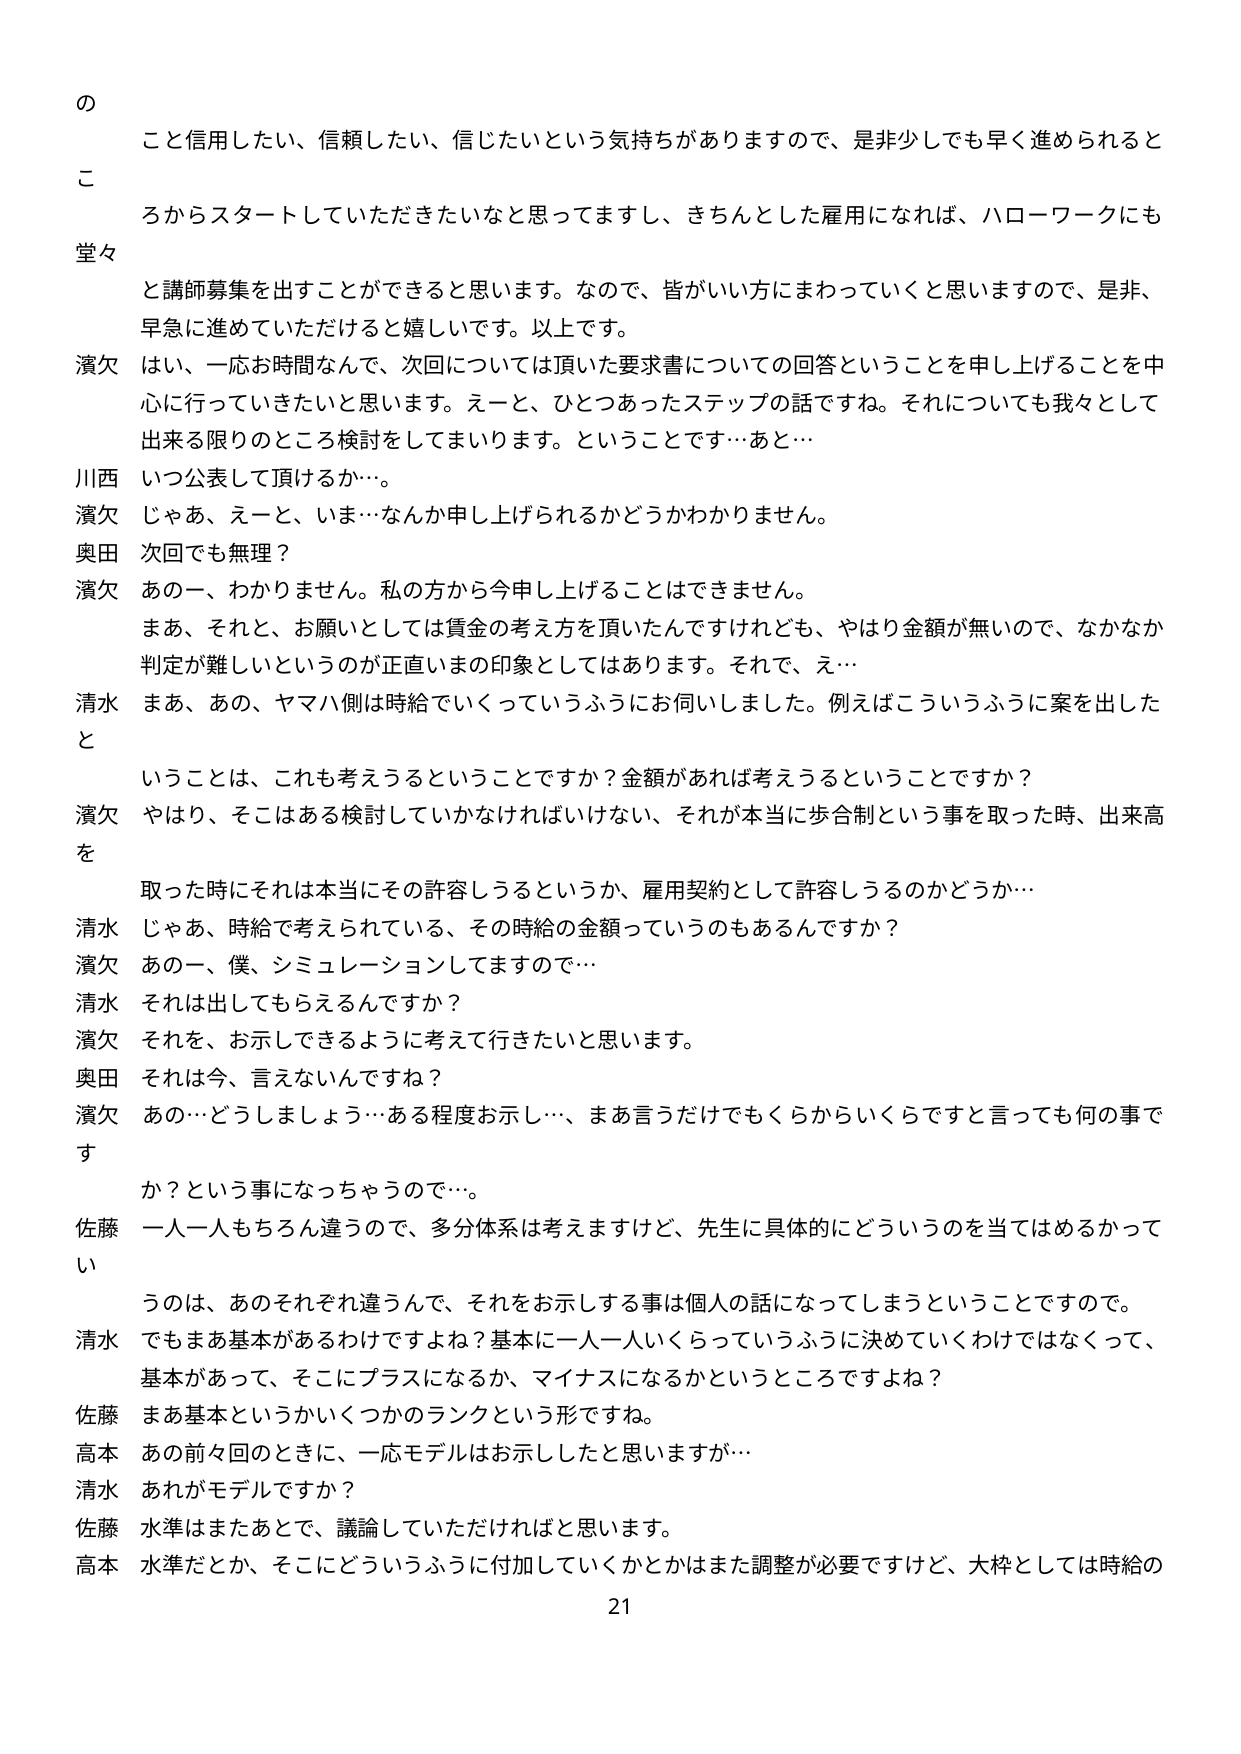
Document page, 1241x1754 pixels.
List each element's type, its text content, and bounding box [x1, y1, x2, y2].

text うのは、あのそれぞれ違うんで、それをお示しする事は個人の話になってしまうということですので。 [75, 1283, 1165, 1321]
text 濱欠 あの…どうしましょう…ある程度お示し…、まあ言うだけでもくらからいくらですと言っても何の事です [75, 1096, 1165, 1171]
text 川西 いつ公表して頂けるか…。 [75, 458, 1165, 496]
text 取った時にそれは本当にその許容しうるというか、雇用契約として許容しうるのかどうか… [75, 871, 1165, 908]
text 濱欠 じゃあ、えーと、いま…なんか申し上げられるかどうかわかりません。 [75, 496, 1165, 533]
text 高本 水準だとか、そこにどういうふうに付加していくかとかはまた調整が必要ですけど、大枠としては時給の [75, 1546, 1165, 1583]
text 清水 それは出してもらえるんですか？ [75, 983, 1165, 1021]
text ろからスタートしていただきたいなと思ってますし、きちんとした雇用になれば、ハローワークにも堂々 [75, 196, 1165, 271]
text いうことは、これも考えうるということですか？金額があれば考えうるということですか？ [75, 758, 1165, 796]
text 基本があって、そこにプラスになるか、マイナスになるかというところですよね？ [75, 1358, 1165, 1396]
text 濱欠 あのー、僕、シミュレーションしてますので… [75, 946, 1165, 983]
text 濱欠 あのー、わかりません。私の方から今申し上げることはできません。 [75, 571, 1165, 608]
text 出来る限りのところ検討をしてまいります。ということです…あと… [75, 421, 1165, 458]
text 佐藤 水準はまたあとで、議論していただければと思います。 [75, 1508, 1165, 1546]
text こと信用したい、信頼したい、信じたいという気持ちがありますので、是非少しでも早く進められるとこ [75, 121, 1165, 196]
text 奥田 次回でも無理？ [75, 533, 1165, 571]
text 清水 じゃあ、時給で考えられている、その時給の金額っていうのもあるんですか？ [75, 908, 1165, 946]
text 高本 あの前々回のときに、一応モデルはお示ししたと思いますが… [75, 1433, 1165, 1471]
text 判定が難しいというのが正直いまの印象としてはあります。それで、え… [75, 646, 1165, 683]
text 奥田 それは今、言えないんですね？ [75, 1058, 1165, 1096]
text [75, 83, 1165, 121]
text 清水 あれがモデルですか？ [75, 1471, 1165, 1508]
text 心に行っていきたいと思います。えーと、ひとつあったステップの話ですね。それについても我々として [75, 383, 1165, 421]
text 濱欠 はい、一応お時間なんで、次回については頂いた要求書についての回答ということを申し上げることを中 [75, 346, 1165, 383]
text 清水 でもまあ基本があるわけですよね？基本に一人一人いくらっていうふうに決めていくわけではなくって、 [75, 1321, 1165, 1358]
text 早急に進めていただけると嬉しいです。以上です。 [75, 308, 1165, 346]
text 濱欠 やはり、そこはある検討していかなければいけない、それが本当に歩合制という事を取った時、出来高を [75, 796, 1165, 871]
text 佐藤 一人一人もちろん違うので、多分体系は考えますけど、先生に具体的にどういうのを当てはめるかってい [75, 1208, 1165, 1283]
text か？という事になっちゃうので…。 [75, 1171, 1165, 1208]
text と講師募集を出すことができると思います。なので、皆がいい方にまわっていくと思いますので、是非、 [75, 271, 1165, 308]
text まあ、それと、お願いとしては賃金の考え方を頂いたんですけれども、やはり金額が無いので、なかなか [75, 608, 1165, 646]
text 清水 まあ、あの、ヤマハ側は時給でいくっていうふうにお伺いしました。例えばこういうふうに案を出したと [75, 683, 1165, 758]
text 佐藤 まあ基本というかいくつかのランクという形ですね。 [75, 1396, 1165, 1433]
text 濱欠 それを、お示しできるように考えて行きたいと思います。 [75, 1021, 1165, 1058]
